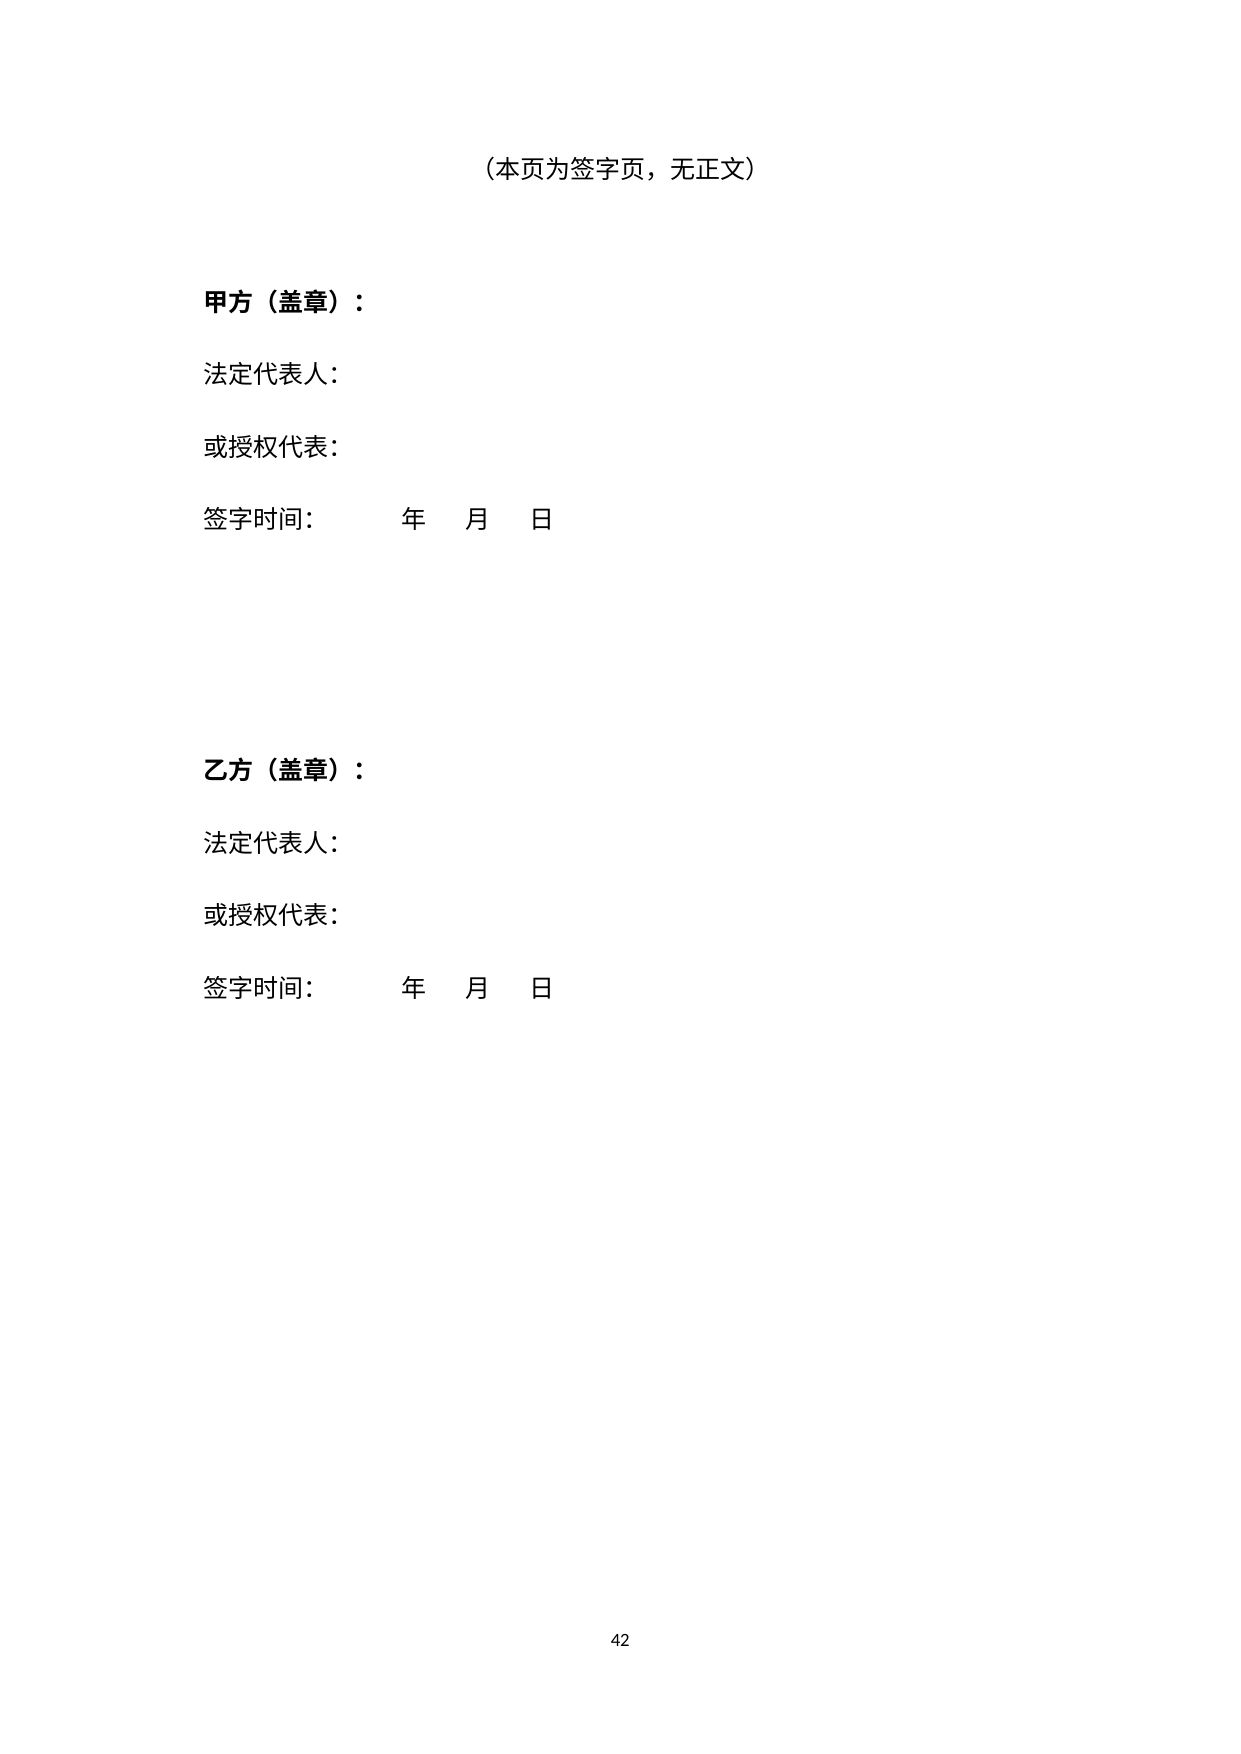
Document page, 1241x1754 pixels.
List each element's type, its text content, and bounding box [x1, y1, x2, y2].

text 法定代表人： [153, 354, 1087, 391]
text 签字时间： 年 月 日 [153, 968, 1087, 1004]
text 签字时间： 年 月 日 [153, 499, 1087, 536]
text 或授权代表： [153, 427, 1087, 463]
text （本页为签字页，无正文） [153, 150, 1087, 186]
text 或授权代表： [153, 896, 1087, 932]
text 乙方（盖章）： [153, 751, 1087, 787]
text 甲方（盖章）： [153, 282, 1087, 318]
text 法定代表人： [153, 823, 1087, 859]
